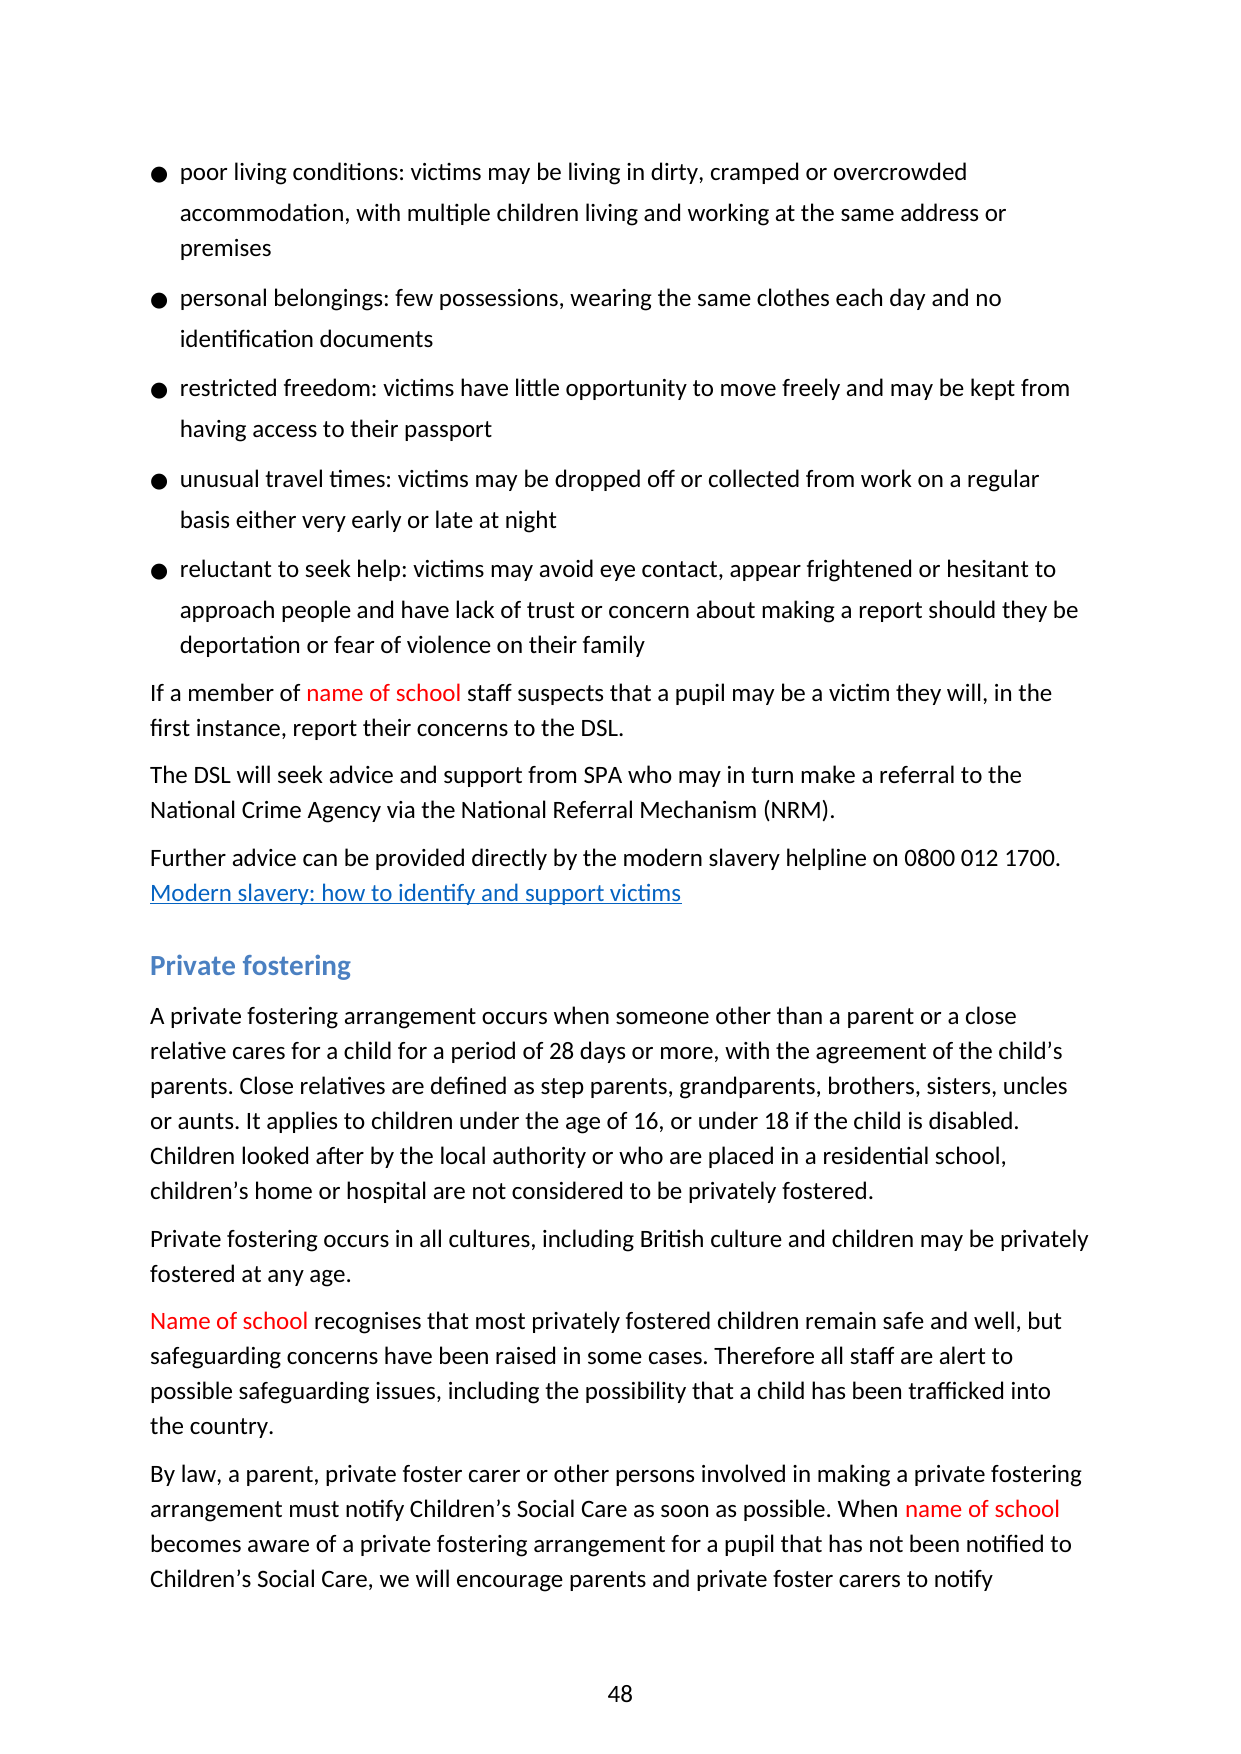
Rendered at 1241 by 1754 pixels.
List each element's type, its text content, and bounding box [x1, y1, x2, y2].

list reluctant to seek help: victims may avoid eye contact, appear frightened or hesitant to approach people and have lack of trust or concern about making a report should they be deportation or fear of violence on their family [150, 547, 1090, 660]
text The DSL will seek advice and support from SPA who may in turn make a referral to the National Crime Agency via the National Referral Mechanism (NRM). [150, 759, 1090, 825]
text A private fostering arrangement occurs when someone other than a parent or a close relative cares for a child for a period of 28 days or more, with the agreement of the child’s parents. Close relatives are defined as step parents, grandparents, brothers, sisters, uncles or aunts. It applies to children under the age of 16, or under 18 if the child is disabled. Children looked after by the local authority or who are placed in a residential school, children’s home or hospital are not considered to be privately fostered. [150, 1000, 1090, 1206]
list personal belongings: few possessions, wearing the same clothes each day and no identification documents [150, 276, 1090, 353]
text If a member of name of school staff suspects that a pupil may be a victim they will, in the first instance, report their concerns to the DSL. [150, 677, 1090, 742]
text Private fostering occurs in all cultures, including British culture and children may be privately fostered at any age. [150, 1223, 1090, 1288]
list restricted freedom: victims have little opportunity to move freely and may be kept from having access to their passport [150, 366, 1090, 444]
list poor living conditions: victims may be living in dirty, cramped or overcrowded accommodation, with multiple children living and working at the same address or premises [150, 150, 1090, 263]
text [150, 1458, 1090, 1593]
text Name of school recognises that most privately fostered children remain safe and well, but safeguarding concerns have been raised in some cases. Therefore all staff are alert to possible safeguarding issues, including the possibility that a child has been trafficked into the country. [150, 1305, 1090, 1441]
text Further advice can be provided directly by the modern slavery helpline on 0800 012 1700. [150, 842, 1090, 872]
subtitle Private fostering [150, 947, 1090, 982]
list unusual travel times: victims may be dropped off or collected from work on a regular basis either very early or late at night [150, 457, 1090, 534]
text Modern slavery: how to identify and support victims [150, 877, 1090, 907]
